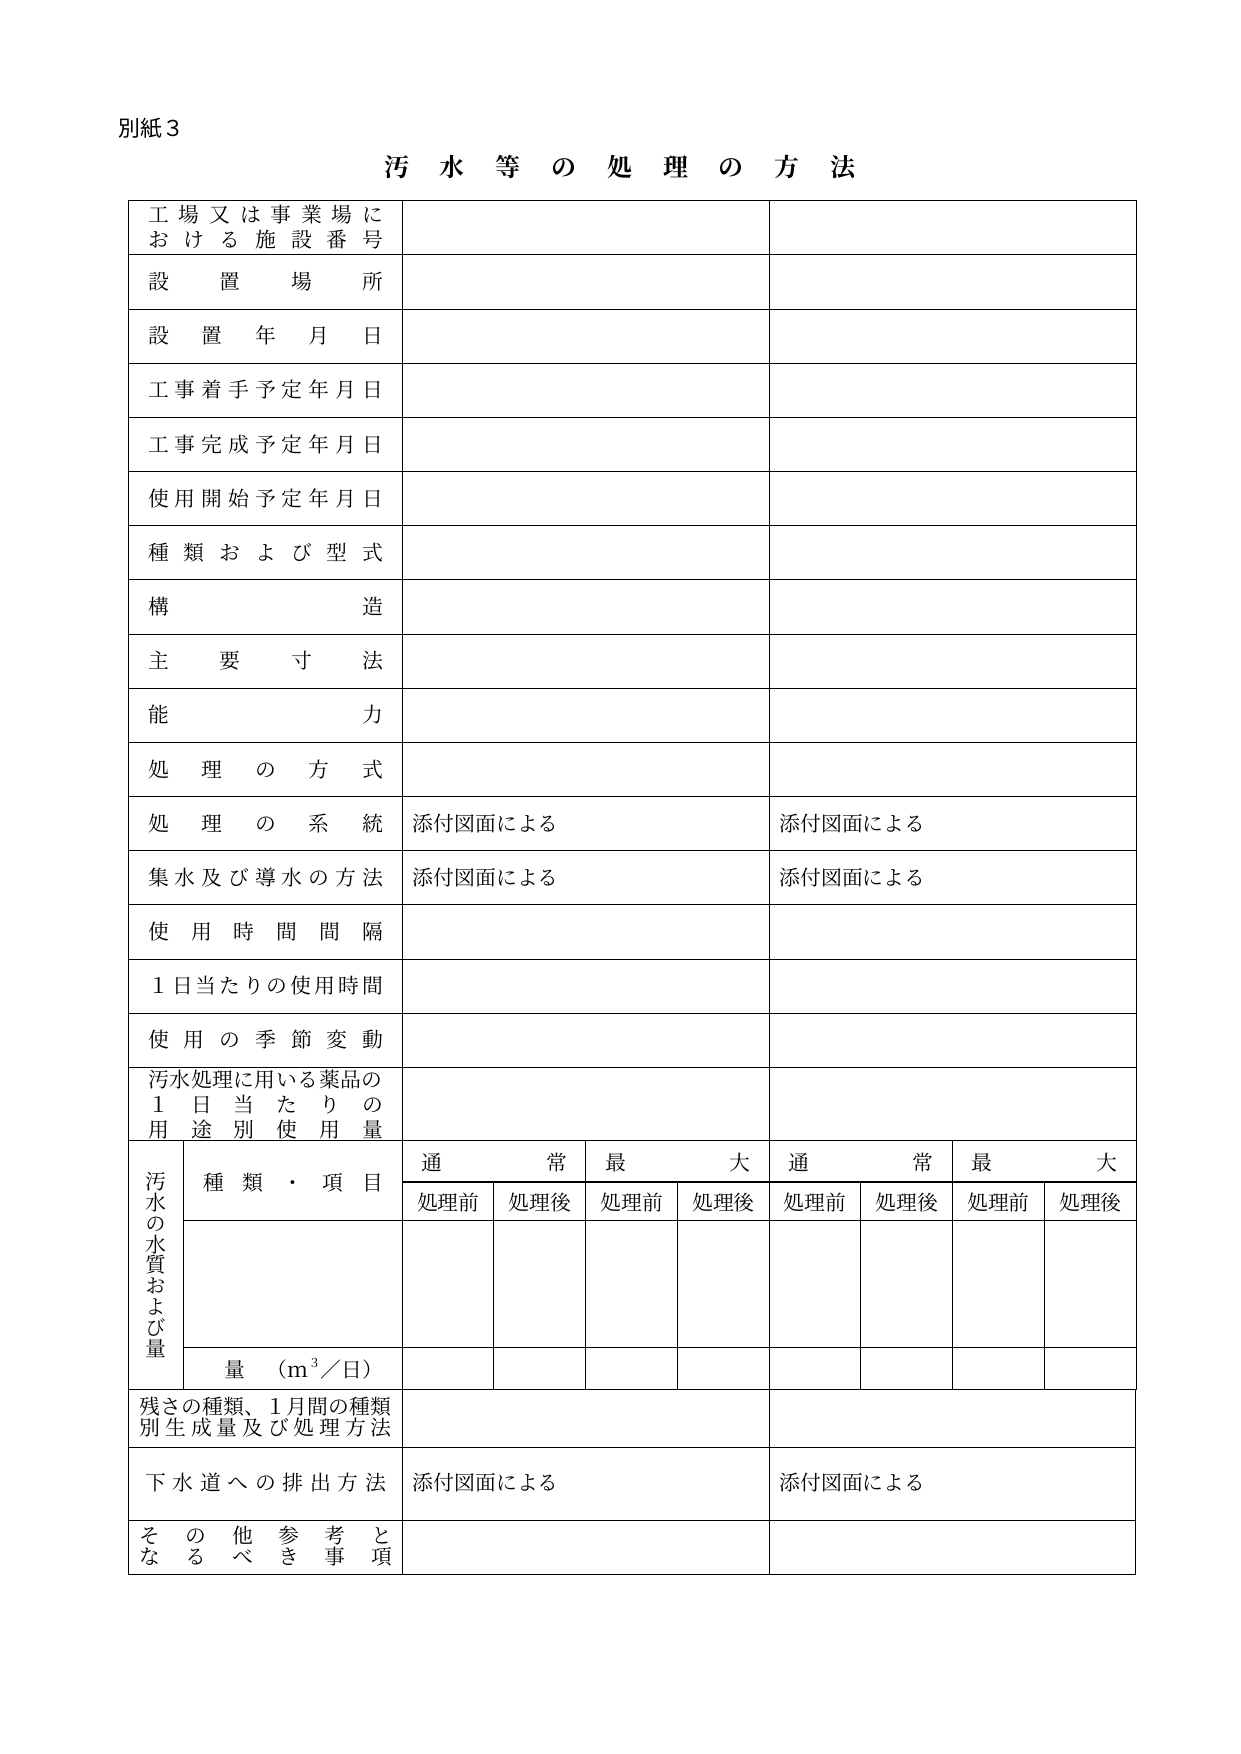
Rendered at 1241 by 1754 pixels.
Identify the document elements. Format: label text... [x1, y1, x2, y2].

table_cell [1045, 1221, 1136, 1347]
table_cell その他参考と なるべき事項 [129, 1521, 402, 1574]
table_cell [770, 1068, 1136, 1140]
table_cell 構造 [129, 580, 402, 633]
table_cell 処理後 [861, 1183, 952, 1220]
table_cell [861, 1221, 952, 1347]
table_cell [184, 1221, 402, 1347]
table_cell 種類および型式 [129, 526, 402, 579]
table_cell 処理後 [678, 1183, 769, 1220]
table_cell [586, 1348, 677, 1388]
table_cell [678, 1348, 769, 1388]
text 汚水等の処理の方法 [384, 148, 856, 183]
table_cell [494, 1348, 585, 1388]
table_cell 最 大 [586, 1141, 769, 1181]
table_cell [953, 1221, 1044, 1347]
table_cell [403, 580, 769, 633]
table_cell 通 常 [770, 1141, 952, 1181]
table_cell [403, 1521, 769, 1574]
table_cell 量 （ｍ３／日） [184, 1348, 402, 1388]
table_cell 処理前 [586, 1183, 677, 1220]
table_cell [403, 905, 769, 958]
table_cell 残さの種類、１月間の種類 別生成量及び処理方法 [129, 1390, 402, 1447]
table_cell 処理前 [770, 1183, 860, 1220]
table_cell 設置年月日 [129, 310, 402, 363]
table_cell [403, 310, 769, 363]
table_cell [770, 1014, 1136, 1067]
table_cell 添付図面による [770, 797, 1136, 850]
table_cell [953, 1348, 1044, 1388]
table_cell １日当たりの使用時間 [129, 960, 402, 1013]
table_cell [770, 635, 1136, 688]
table_cell [494, 1221, 585, 1347]
table_cell [770, 743, 1136, 796]
table_cell 通 常 [403, 1141, 585, 1181]
table_cell 工事着手予定年月日 [129, 364, 402, 417]
table_cell [770, 526, 1136, 579]
table_cell [678, 1221, 769, 1347]
table_cell 汚水処理に用いる薬品の１日当たりの 用途別使用量 [129, 1068, 402, 1140]
table_cell [403, 1221, 493, 1347]
table_cell 処理後 [1045, 1183, 1136, 1220]
table_cell [403, 255, 769, 308]
table_cell 下水道への排出方法 [129, 1448, 402, 1520]
table_cell 使用時間間隔 [129, 905, 402, 958]
table_header 工場又は事業場に おける施設番号 [129, 201, 402, 254]
table_cell 添付図面による [403, 851, 769, 904]
table_cell [770, 1221, 860, 1347]
table_cell [770, 1390, 1135, 1447]
table_header [403, 201, 769, 254]
table_cell [403, 364, 769, 417]
table_cell [770, 310, 1136, 363]
table_cell 添付図面による [770, 1448, 1135, 1520]
table_cell 処理の系統 [129, 797, 402, 850]
table_cell [770, 960, 1136, 1013]
table_cell 集水及び導水の方法 [129, 851, 402, 904]
table_cell [403, 526, 769, 579]
table_cell 添付図面による [403, 797, 769, 850]
table_cell [403, 1014, 769, 1067]
table_cell [770, 905, 1136, 958]
table_cell [1045, 1348, 1136, 1388]
table_cell 添付図面による [770, 851, 1136, 904]
table_cell [403, 1390, 769, 1447]
table_cell 種類・項目 [184, 1141, 402, 1220]
table_cell 汚水の水質および量 [129, 1141, 183, 1388]
table_header [770, 201, 1136, 254]
table_cell [770, 255, 1136, 308]
table_cell 処理後 [494, 1183, 585, 1220]
table_cell [403, 418, 769, 471]
table_cell 使用の季節変動 [129, 1014, 402, 1067]
table_cell 能力 [129, 689, 402, 742]
table_cell [770, 472, 1136, 525]
table_cell [403, 960, 769, 1013]
table_cell 主要寸法 [129, 635, 402, 688]
table_cell 処理前 [403, 1183, 493, 1220]
table_cell [770, 580, 1136, 633]
table_cell [403, 1348, 493, 1388]
table_cell 設置場所 [129, 255, 402, 308]
table_cell [770, 364, 1136, 417]
table_cell [770, 1521, 1135, 1574]
table_cell [586, 1221, 677, 1347]
text 別紙３ [118, 107, 1122, 148]
table_cell 工事完成予定年月日 [129, 418, 402, 471]
table_cell 使用開始予定年月日 [129, 472, 402, 525]
table_cell 処理の方式 [129, 743, 402, 796]
table_cell [403, 689, 769, 742]
table_cell [403, 635, 769, 688]
table_cell [770, 689, 1136, 742]
table_cell [403, 472, 769, 525]
table_cell 最 大 [953, 1141, 1136, 1181]
table_cell [403, 1068, 769, 1140]
table_cell [403, 743, 769, 796]
table_cell [861, 1348, 952, 1388]
table_cell 処理前 [953, 1183, 1044, 1220]
table_cell 添付図面による [403, 1448, 769, 1520]
table_cell [770, 418, 1136, 471]
table_cell [770, 1348, 860, 1388]
